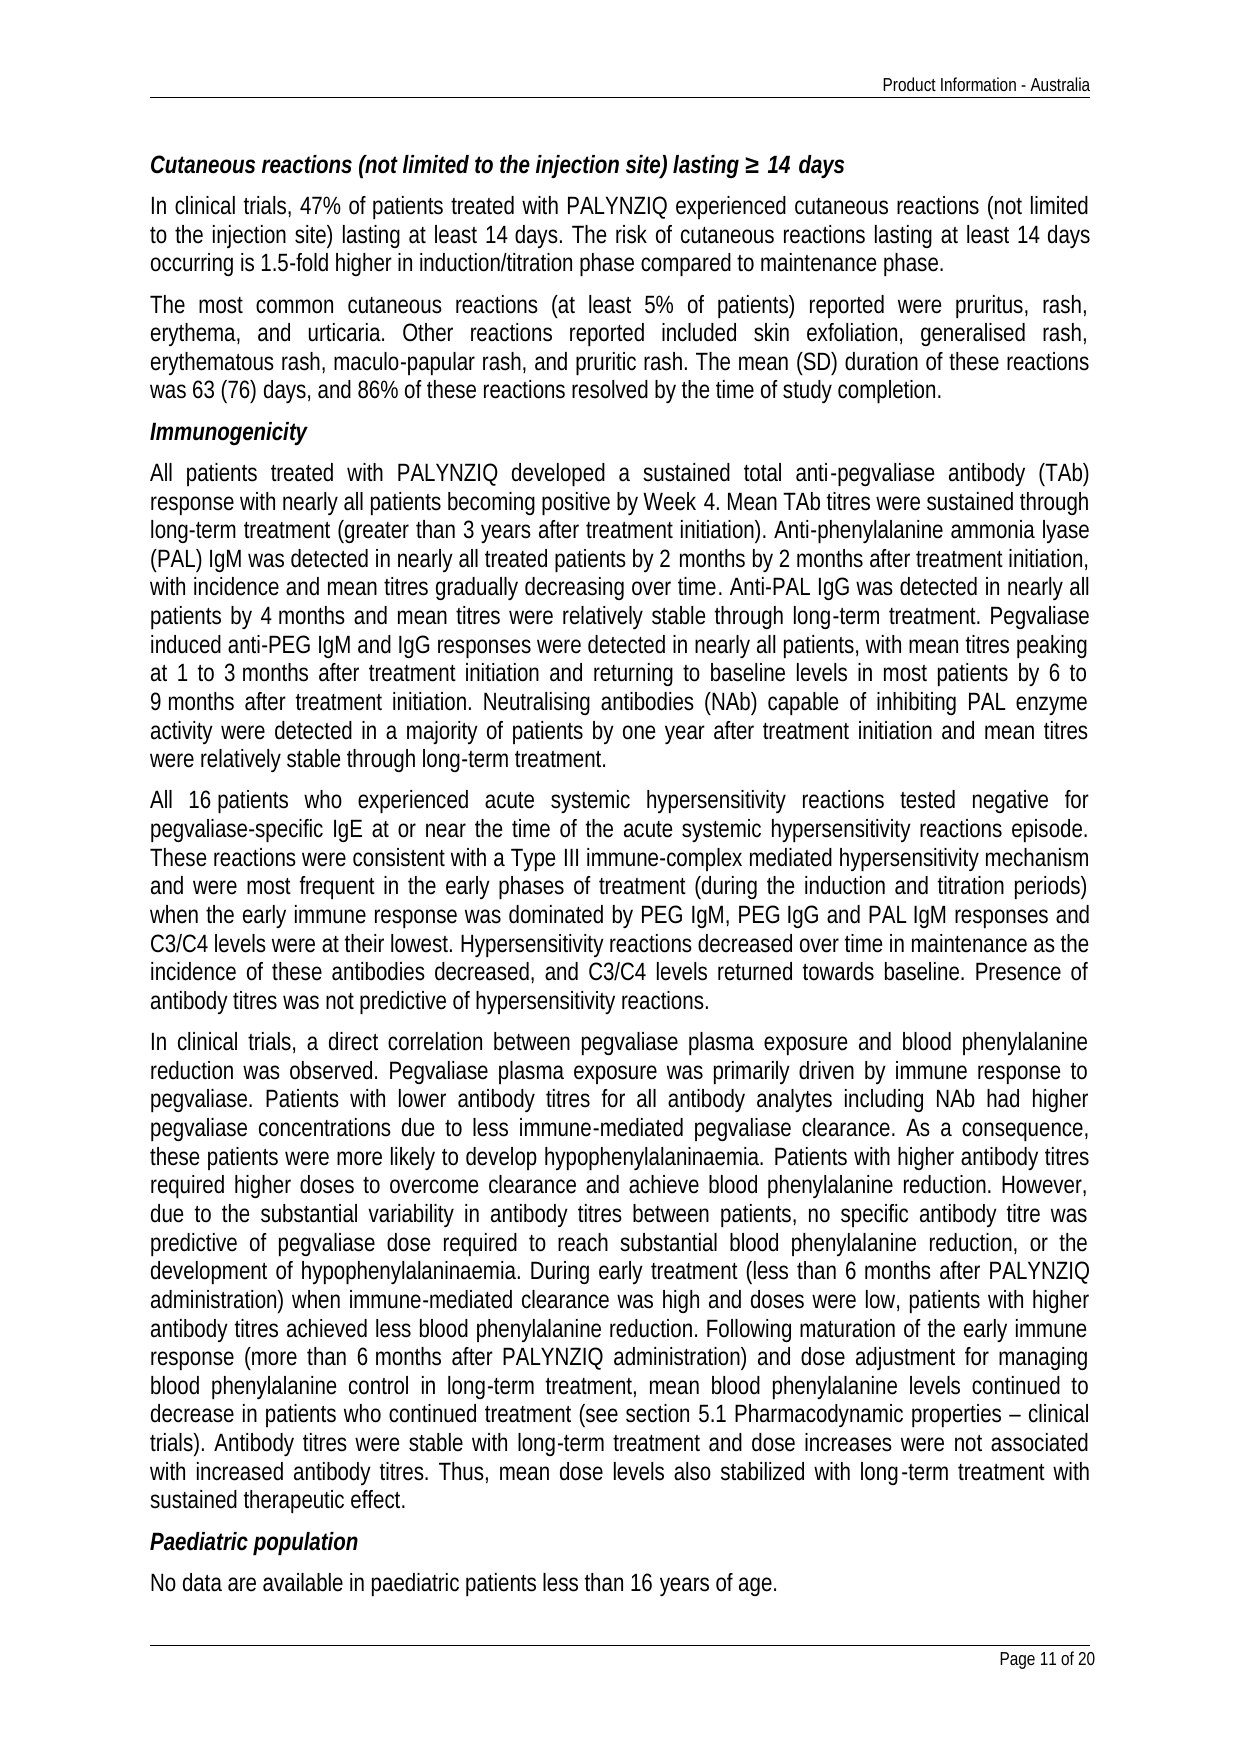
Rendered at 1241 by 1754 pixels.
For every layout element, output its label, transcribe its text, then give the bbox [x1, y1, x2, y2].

text In clinical trials, a direct correlation between pegvaliase plasma exposure and blood phenylalanine reduction was observed. Pegvaliase plasma exposure was primarily driven by immune response to pegvaliase. Patients with lower antibody titres for all antibody analytes including NAb had higher pegvaliase concentrations due to less immune-mediated pegvaliase clearance. As a consequence, these patients were more likely to develop hypophenylalaninaemia. Patients with higher antibody titres required higher doses to overcome clearance and achieve blood phenylalanine reduction. However, due to the substantial variability in antibody titres between patients, no specific antibody titre was predictive of pegvaliase dose required to reach substantial blood phenylalanine reduction, or the development of hypophenylalaninaemia. During early treatment (less than 6 months after PALYNZIQ administration) when immune-mediated clearance was high and doses were low, patients with higher antibody titres achieved less blood phenylalanine reduction. Following maturation of the early immune response (more than 6 months after PALYNZIQ administration) and dose adjustment for managing blood phenylalanine control in long-term treatment, mean blood phenylalanine levels continued to decrease in patients who continued treatment (see section 5.1 Pharmacodynamic properties – clinical trials). Antibody titres were stable with long-term treatment and dose increases were not associated with increased antibody titres. Thus, mean dose levels also stabilized with long-term treatment with sustained therapeutic effect. [150, 1027, 1090, 1514]
subtitle Immunogenicity [150, 417, 1090, 445]
text In clinical trials, 47% of patients treated with PALYNZIQ experienced cutaneous reactions (not limited to the injection site) lasting at least 14 days. The risk of cutaneous reactions lasting at least 14 days occurring is 1.5-fold higher in induction/titration phase compared to maintenance phase. [150, 191, 1090, 277]
text No data are available in paediatric patients less than 16 years of age. [150, 1568, 1090, 1596]
text The most common cutaneous reactions (at least 5% of patients) reported were pruritus, rash, erythema, and urticaria. Other reactions reported included skin exfoliation, generalised rash, erythematous rash, maculo-papular rash, and pruritic rash. The mean (SD) duration of these reactions was 63 (76) days, and 86% of these reactions resolved by the time of study completion. [150, 289, 1090, 404]
text All patients treated with PALYNZIQ developed a sustained total anti-pegvaliase antibody (TAb) response with nearly all patients becoming positive by Week 4. Mean TAb titres were sustained through long-term treatment (greater than 3 years after treatment initiation). Anti-phenylalanine ammonia lyase (PAL) IgM was detected in nearly all treated patients by 2 months by 2 months after treatment initiation, with incidence and mean titres gradually decreasing over time. Anti-PAL IgG was detected in nearly all patients by 4 months and mean titres were relatively stable through long-term treatment. Pegvaliase induced anti-PEG IgM and IgG responses were detected in nearly all patients, with mean titres peaking at 1 to 3 months after treatment initiation and returning to baseline levels in most patients by 6 to 9 months after treatment initiation. Neutralising antibodies (NAb) capable of inhibiting PAL enzyme activity were detected in a majority of patients by one year after treatment initiation and mean titres were relatively stable through long-term treatment. [150, 458, 1090, 773]
subtitle Paediatric population [150, 1527, 1090, 1555]
text All 16 patients who experienced acute systemic hypersensitivity reactions tested negative for pegvaliase-specific IgE at or near the time of the acute systemic hypersensitivity reactions episode. These reactions were consistent with a Type III immune-complex mediated hypersensitivity mechanism and were most frequent in the early phases of treatment (during the induction and titration periods) when the early immune response was dominated by PEG IgM, PEG IgG and PAL IgM responses and C3/C4 levels were at their lowest. Hypersensitivity reactions decreased over time in maintenance as the incidence of these antibodies decreased, and C3/C4 levels returned towards baseline. Presence of antibody titres was not predictive of hypersensitivity reactions. [150, 785, 1090, 1014]
subtitle Cutaneous reactions (not limited to the injection site) lasting ≥ 14 days [150, 150, 1090, 179]
